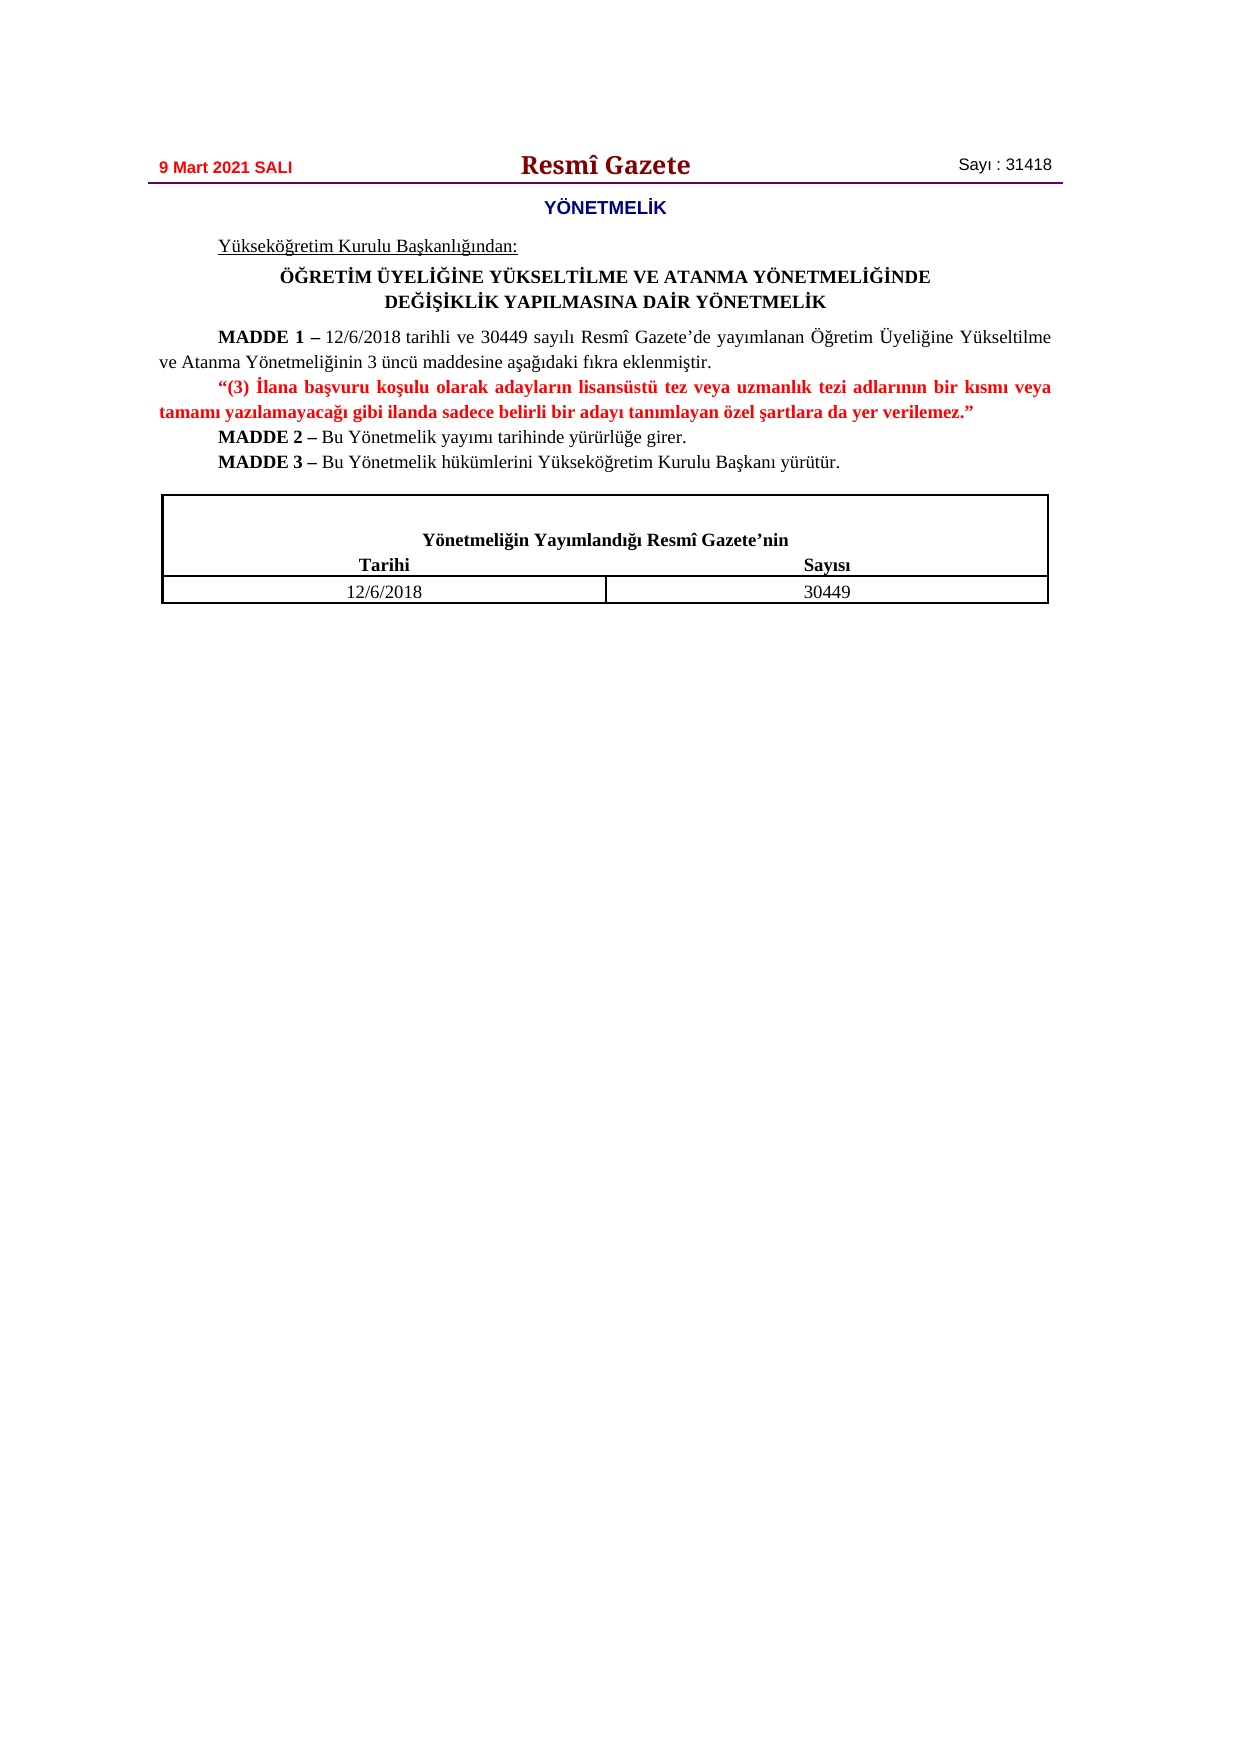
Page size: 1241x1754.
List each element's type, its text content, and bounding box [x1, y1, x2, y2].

table_cell YÖNETMELİK [148, 184, 1063, 232]
table_header Sayı : 31418 [758, 148, 1063, 182]
table_cell Yükseköğretim Kurulu Başkanlığından: ÖĞRETİM ÜYELİĞİNE YÜKSELTİLME VE ATANMA YÖNETMELİĞİNDE DEĞİŞİKLİK YAPILMASINA DAİR YÖNETMELİK MADDE 1 – 12/6/2018 tarihli ve 30449 sayılı Resmî Gazete’de yayımlanan Öğretim Üyeliğine Yükseltilme ve Atanma Yönetmeliğinin 3 üncü maddesine aşağıdaki fıkra eklenmiştir. “(3) İlana başvuru koşulu olarak adayların lisansüstü tez veya uzmanlık tezi adlarının bir kısmı veya tamamı yazılamayacağı gibi ilanda sadece belirli bir adayı tanımlayan özel şartlara da yer verilemez.” MADDE 2 – Bu Yönetmelik yayımı tarihinde yürürlüğe girer. MADDE 3 – Bu Yönetmelik hükümlerini Yükseköğretim Kurulu Başkanı yürütür. [148, 232, 1063, 604]
table_header 9 Mart 2021 SALI [148, 148, 453, 182]
table_header Resmî Gazete [453, 148, 758, 182]
